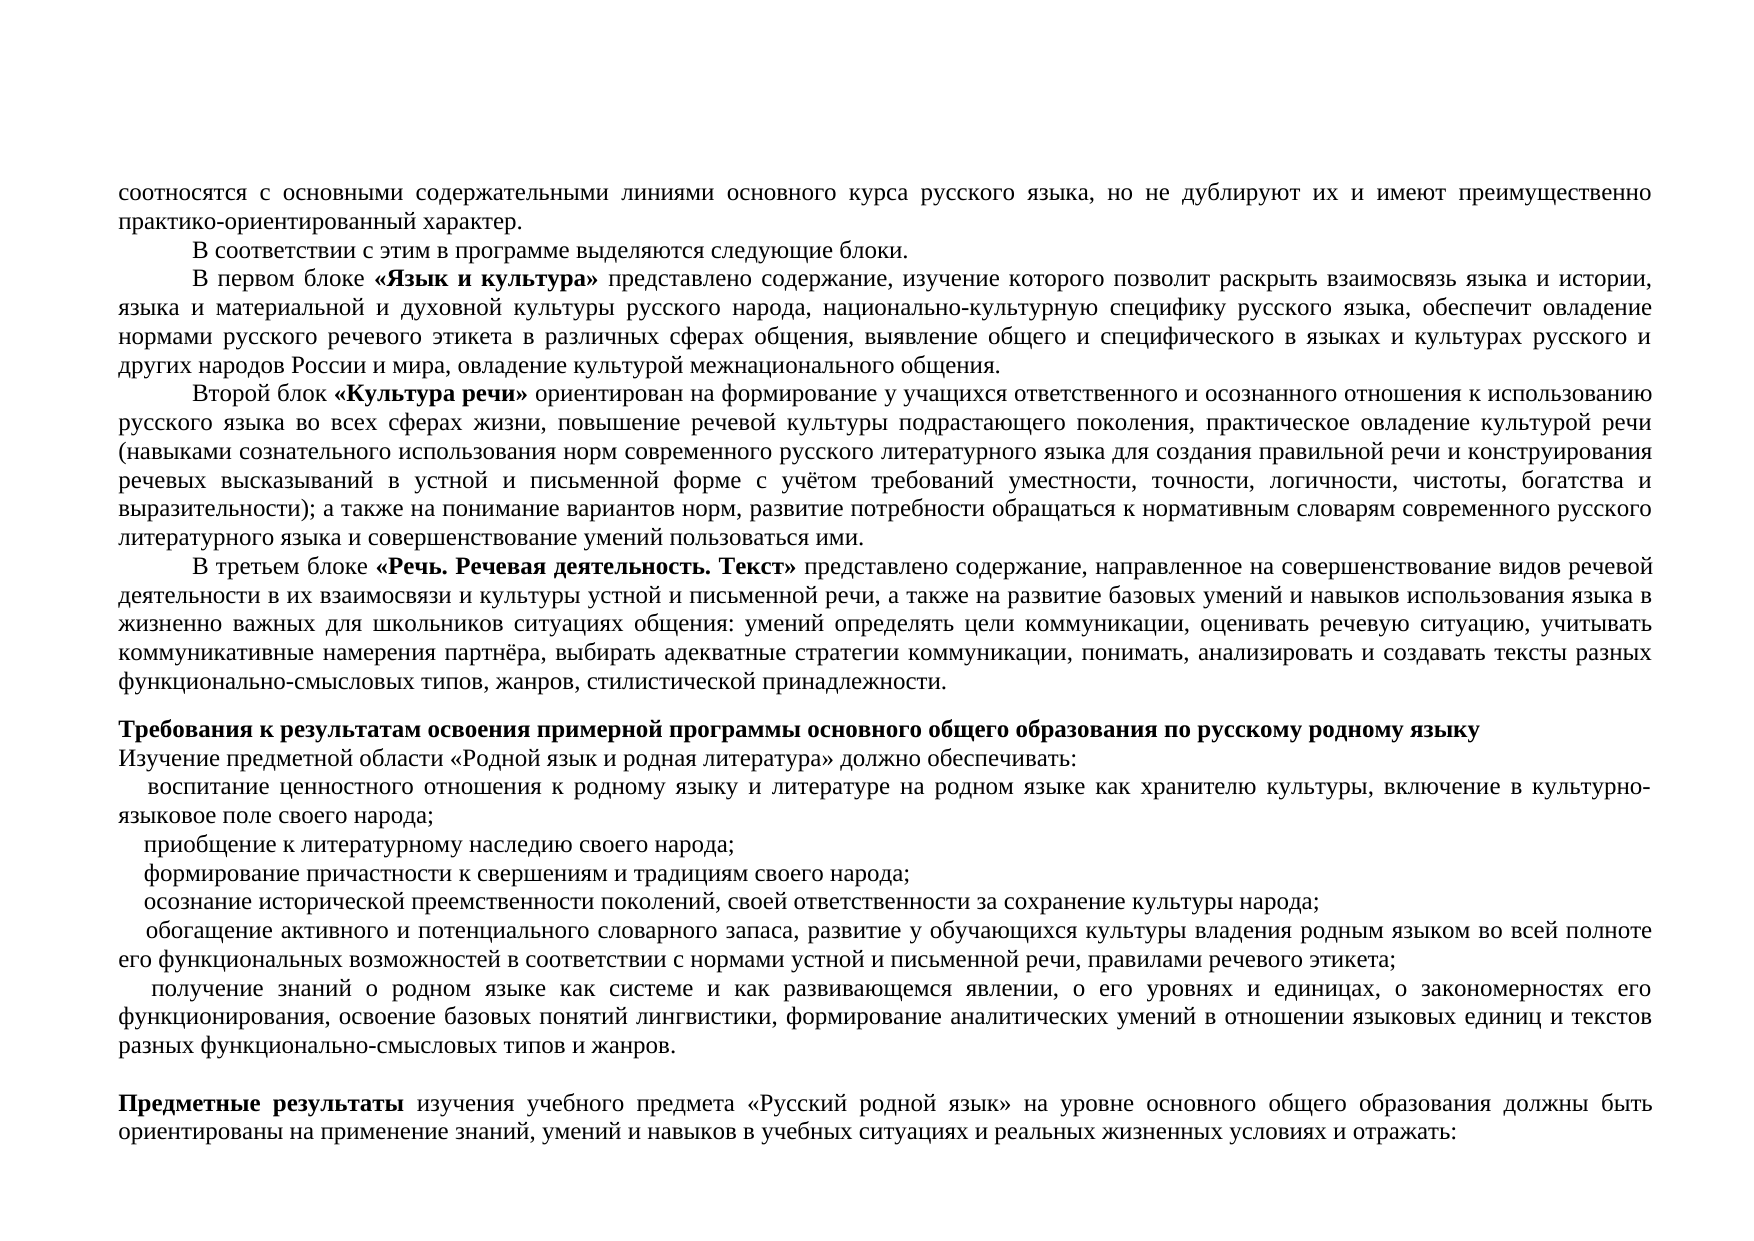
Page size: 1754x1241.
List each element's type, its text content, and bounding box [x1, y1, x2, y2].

text  воспитание ценностного отношения к родному языку и литературе на родном языке как хранителю культуры, включение в культурно-языковое поле своего народа; [118, 771, 1654, 829]
text  получение знаний о родном языке как системе и как развивающемся явлении, о его уровнях и единицах, о закономерностях его функционирования, освоение базовых понятий лингвистики, формирование аналитических умений в отношении языковых единиц и текстов разных функционально-смысловых типов и жанров. [118, 973, 1654, 1059]
text  приобщение к литературному наследию своего народа; [118, 829, 1654, 858]
text  обогащение активного и потенциального словарного запаса, развитие у обучающихся культуры владения родным языком во всей полноте его функциональных возможностей в соответствии с нормами устной и письменной речи, правилами речевого этикета; [118, 915, 1654, 973]
text Требования к результатам освоения примерной программы основного общего образования по русскому родному языку [118, 714, 1654, 743]
text Второй блок «Культура речи» ориентирован на формирование у учащихся ответственного и осознанного отношения к использованию русского языка во всех сферах жизни, повышение речевой культуры подрастающего поколения, практическое овладение культурой речи (навыками сознательного использования норм современного русского литературного языка для создания правильной речи и конструирования речевых высказываний в устной и письменной форме с учётом требований уместности, точности, логичности, чистоты, богатства и выразительности); а также на понимание вариантов норм, развитие потребности обращаться к нормативным словарям современного русского литературного языка и совершенствование умений пользоваться ими. [118, 378, 1654, 551]
text В первом блоке «Язык и культура» представлено содержание, изучение которого позволит раскрыть взаимосвязь языка и истории, языка и материальной и духовной культуры русского народа, национально-культурную специфику русского языка, обеспечит овладение нормами русского речевого этикета в различных сферах общения, выявление общего и специфического в языках и культурах русского и других народов России и мира, овладение культурой межнационального общения. [118, 263, 1654, 378]
text В третьем блоке «Речь. Речевая деятельность. Текст» представлено содержание, направленное на совершенствование видов речевой деятельности в их взаимосвязи и культуры устной и письменной речи, а также на развитие базовых умений и навыков использования языка в жизненно важных для школьников ситуациях общения: умений определять цели коммуникации, оценивать речевую ситуацию, учитывать коммуникативные намерения партнёра, выбирать адекватные стратегии коммуникации, понимать, анализировать и создавать тексты разных функционально-смысловых типов, жанров, стилистической принадлежности. [118, 551, 1654, 695]
text  осознание исторической преемственности поколений, своей ответственности за сохранение культуры народа; [118, 886, 1654, 915]
text Предметные результаты изучения учебного предмета «Русский родной язык» на уровне основного общего образования должны быть ориентированы на применение знаний, умений и навыков в учебных ситуациях и реальных жизненных условиях и отражать: [118, 1088, 1654, 1145]
text  формирование причастности к свершениям и традициям своего народа; [118, 858, 1654, 886]
text Изучение предметной области «Родной язык и родная литература» должно обеспечивать: [118, 743, 1654, 771]
text В соответствии с этим в программе выделяются следующие блоки. [118, 235, 1654, 263]
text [118, 177, 1654, 235]
